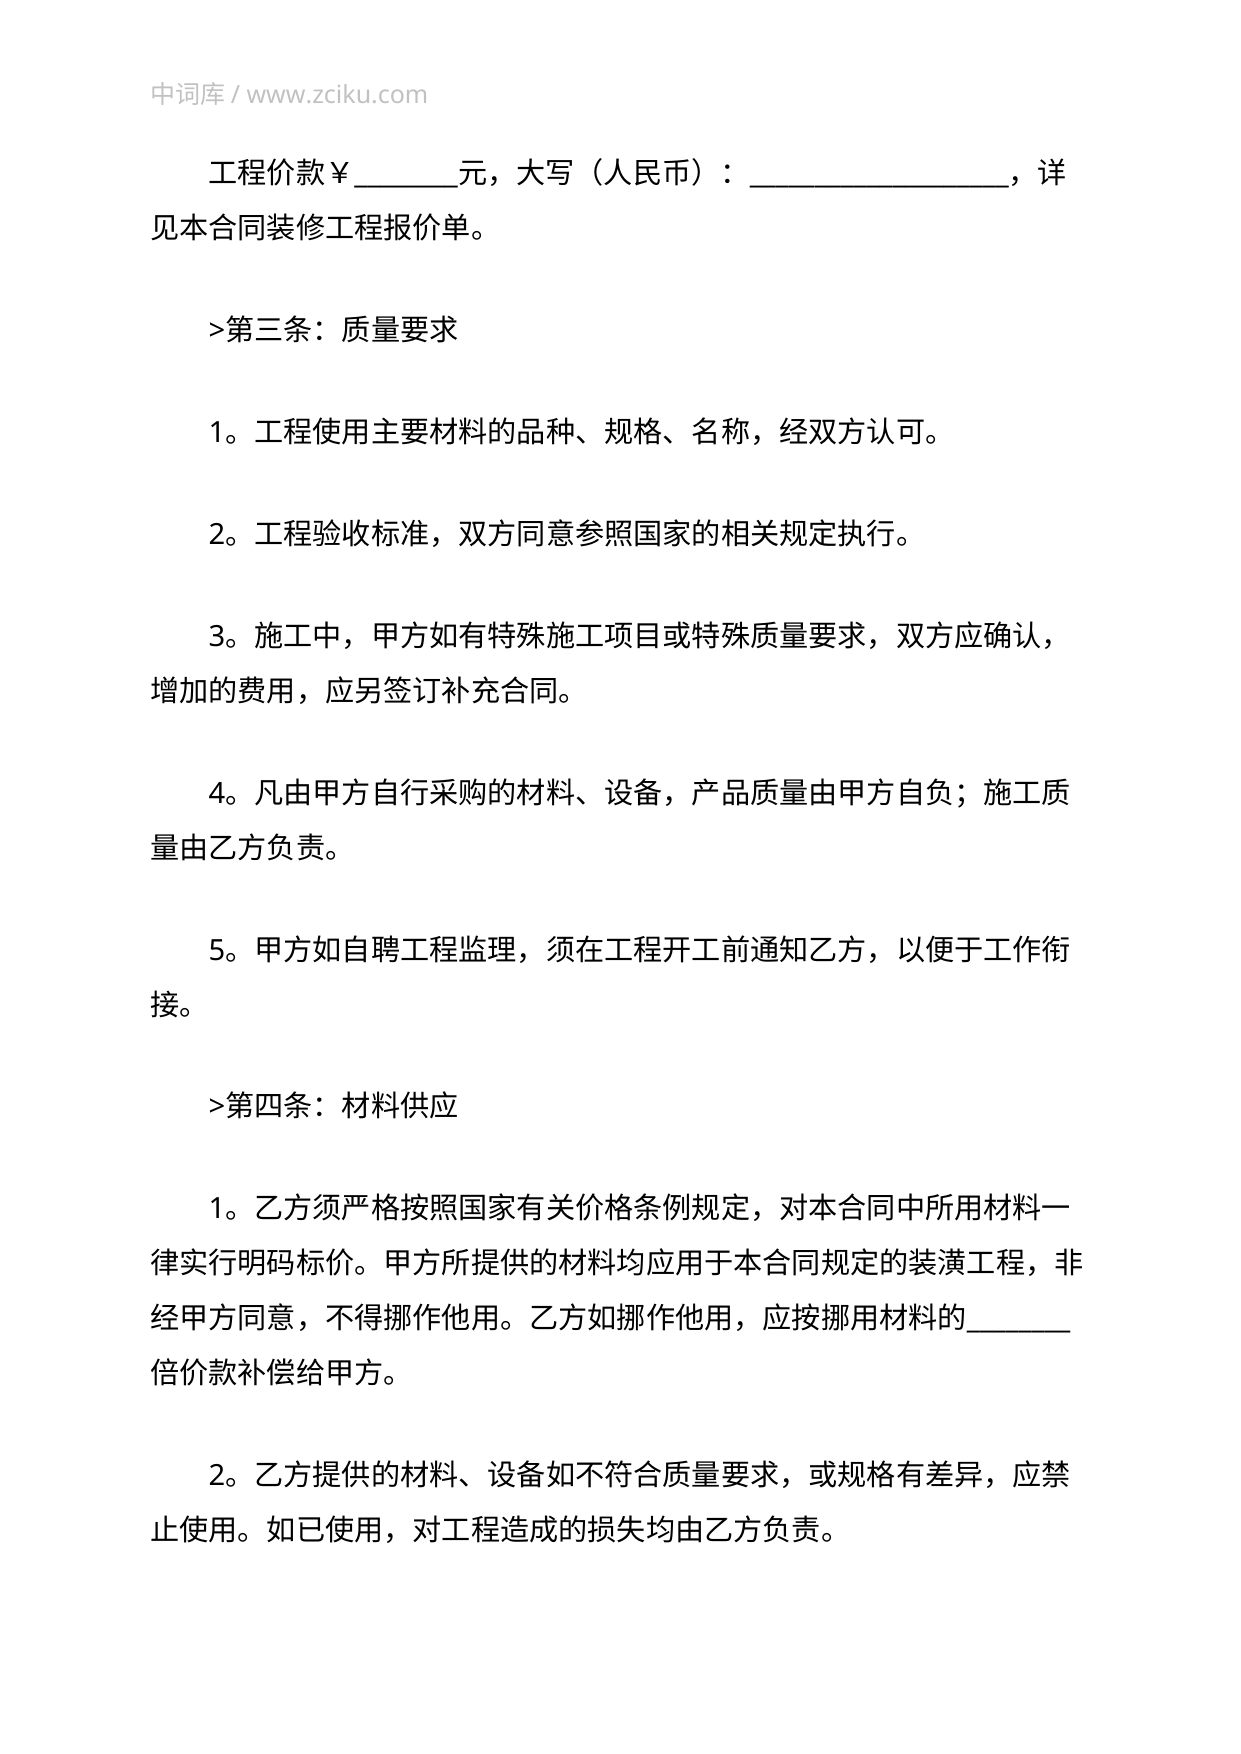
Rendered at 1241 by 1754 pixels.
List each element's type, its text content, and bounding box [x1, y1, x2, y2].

text 5。甲方如自聘工程监理，须在工程开工前通知乙方，以便于工作衔接。 [150, 926, 1090, 1023]
text 2。乙方提供的材料、设备如不符合质量要求，或规格有差异，应禁止使用。如已使用，对工程造成的损失均由乙方负责。 [150, 1452, 1090, 1549]
text 1。工程使用主要材料的品种、规格、名称，经双方认可。 [150, 409, 1090, 451]
text 工程价款￥________元，大写（人民币）：____________________，详见本合同装修工程报价单。 [150, 150, 1090, 247]
text 2。工程验收标准，双方同意参照国家的相关规定执行。 [150, 511, 1090, 553]
text >第四条：材料供应 [150, 1083, 1090, 1125]
text 4。凡由甲方自行采购的材料、设备，产品质量由甲方自负；施工质量由乙方负责。 [150, 769, 1090, 867]
text >第三条：质量要求 [150, 307, 1090, 349]
text 3。施工中，甲方如有特殊施工项目或特殊质量要求，双方应确认，增加的费用，应另签订补充合同。 [150, 613, 1090, 710]
text 1。乙方须严格按照国家有关价格条例规定，对本合同中所用材料一律实行明码标价。甲方所提供的材料均应用于本合同规定的装潢工程，非经甲方同意，不得挪作他用。乙方如挪作他用，应按挪用材料的________倍价款补偿给甲方。 [150, 1185, 1090, 1392]
